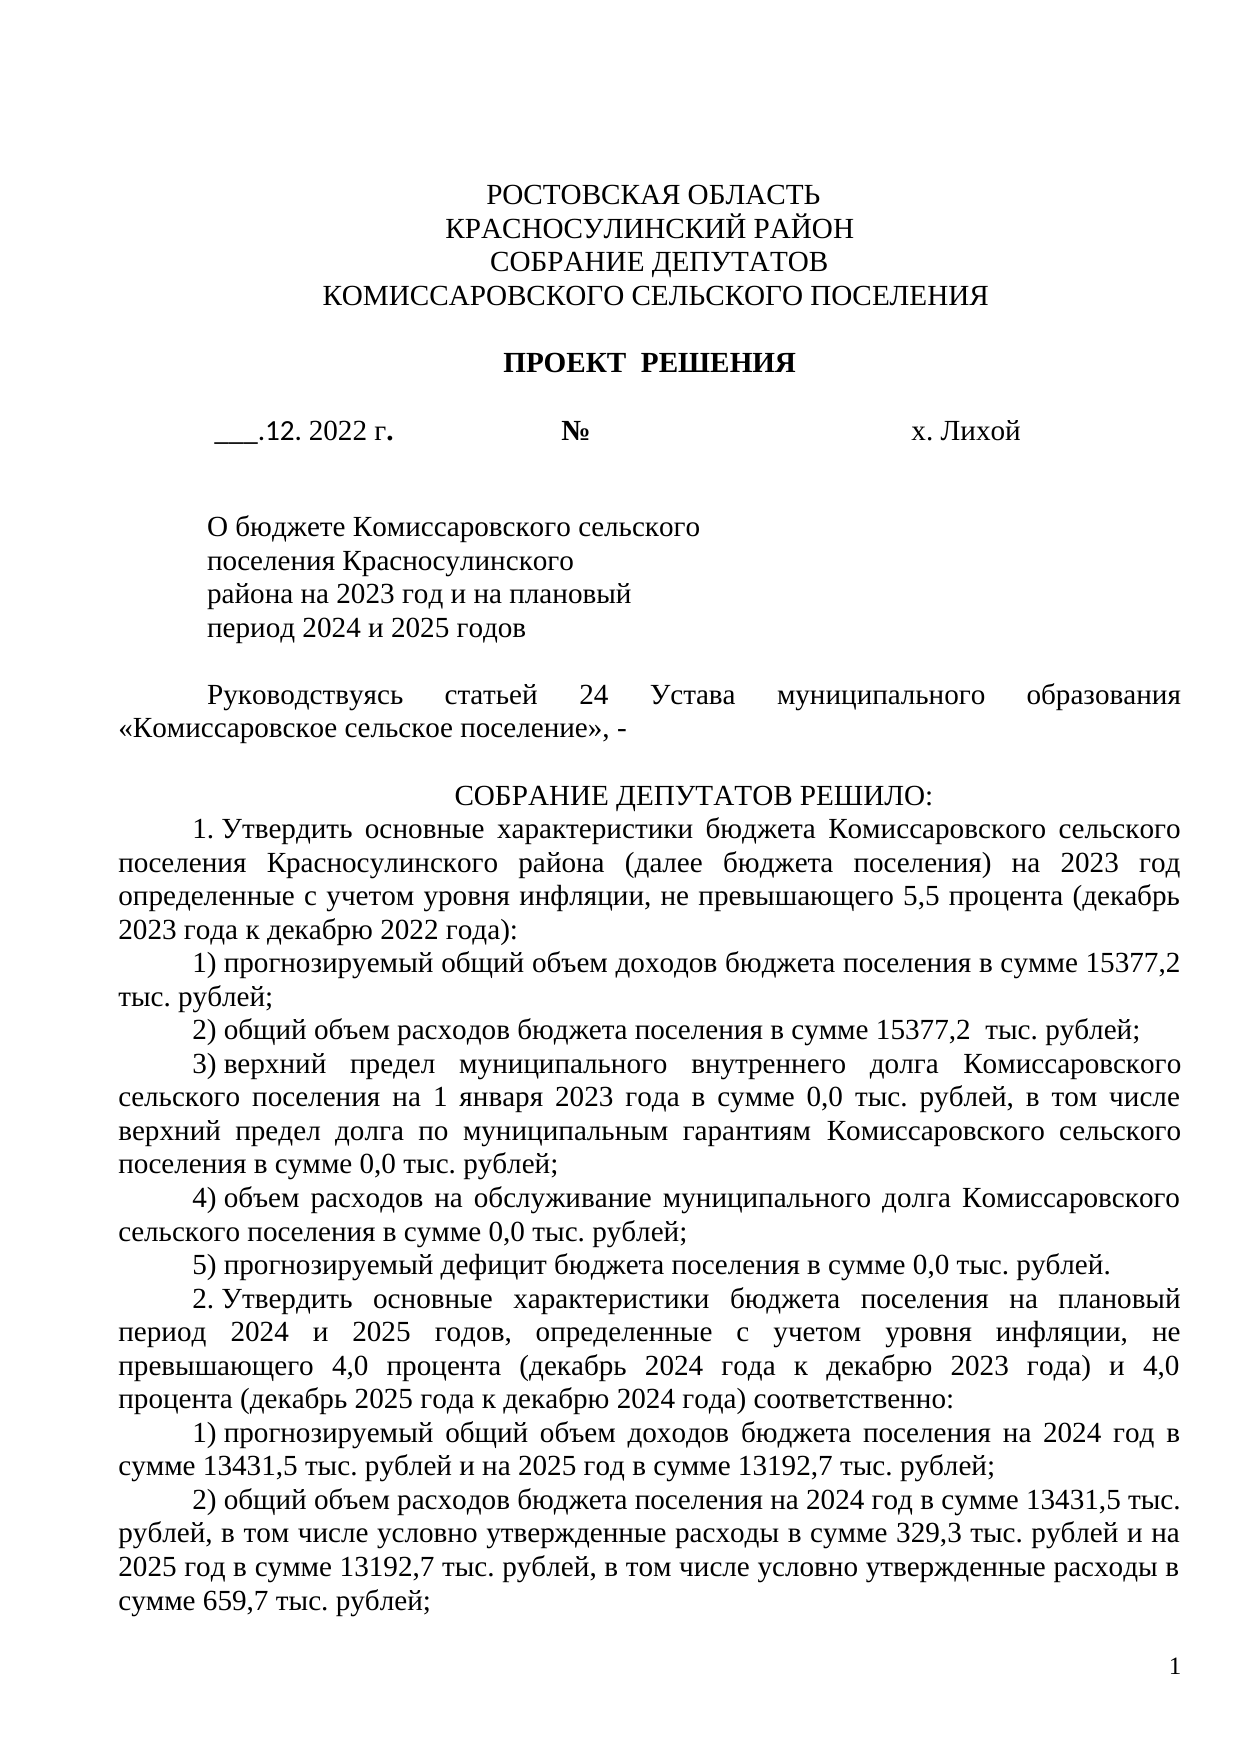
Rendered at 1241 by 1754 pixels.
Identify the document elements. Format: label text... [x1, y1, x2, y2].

text 1) прогнозируемый общий объем доходов бюджета поселения на 2024 год в сумме 13431,5 тыс. рублей и на 2025 год в сумме 13192,7 тыс. рублей; [118, 1415, 1181, 1482]
text ___.12. 2022 г. № х. Лихой [118, 412, 1181, 448]
text РОСТОВСКАЯ ОБЛАСТЬ [118, 177, 1181, 211]
text СОБРАНИЕ ДЕПУТАТОВ РЕШИЛО: [118, 778, 1181, 811]
text Руководствуясь статьей 24 Устава муниципального образования «Комиссаровское сельское поселение», - [118, 677, 1181, 744]
text ПРОЕКТ РЕШЕНИЯ [118, 345, 1181, 379]
text СОБРАНИЕ ДЕПУТАТОВ [118, 244, 1181, 278]
text 1. Утвердить основные характеристики бюджета Комиссаровского сельского поселения Красносулинского района (далее бюджета поселения) на 2023 год определенные с учетом уровня инфляции, не превышающего 5,5 процента (декабрь 2023 года к декабрю 2022 года): [118, 811, 1181, 945]
text района на 2023 год и на плановый период 2024 и 2025 годов [207, 576, 650, 643]
text 2) общий объем расходов бюджета поселения на 2024 год в сумме 13431,5 тыс. рублей, в том числе условно утвержденные расходы в сумме 329,3 тыс. рублей и на 2025 год в сумме 13192,7 тыс. рублей, в том числе условно утвержденные расходы в сумме 659,7 тыс. рублей; [118, 1482, 1181, 1616]
text 2. Утвердить основные характеристики бюджета поселения на плановый период 2024 и 2025 годов, определенные с учетом уровня инфляции, не превышающего 4,0 процента (декабрь 2024 года к декабрю 2023 года) и 4,0 процента (декабрь 2025 года к декабрю 2024 года) соответственно: [118, 1281, 1181, 1415]
text 4) объем расходов на обслуживание муниципального долга Комиссаровского сельского поселения в сумме 0,0 тыс. рублей; [118, 1180, 1181, 1247]
text 2) общий объем расходов бюджета поселения в сумме 15377,2 тыс. рублей; [118, 1012, 1181, 1046]
text 1) прогнозируемый общий объем доходов бюджета поселения в сумме 15377,2 тыс. рублей; [118, 945, 1181, 1012]
text 5) прогнозируемый дефицит бюджета поселения в сумме 0,0 тыс. рублей. [118, 1247, 1181, 1281]
text КРАСНОСУЛИНСКИЙ РАЙОН [118, 211, 1181, 244]
text О бюджете Комиссаровского сельского поселения Красносулинского [207, 509, 709, 576]
text 3) верхний предел муниципального внутреннего долга Комиссаровского сельского поселения на 1 января 2023 года в сумме 0,0 тыс. рублей, в том числе верхний предел долга по муниципальным гарантиям Комиссаровского сельского поселения в сумме 0,0 тыс. рублей; [118, 1046, 1181, 1180]
text КОМИССАРОВСКОГО СЕЛЬСКОГО ПОСЕЛЕНИЯ [118, 278, 1181, 312]
